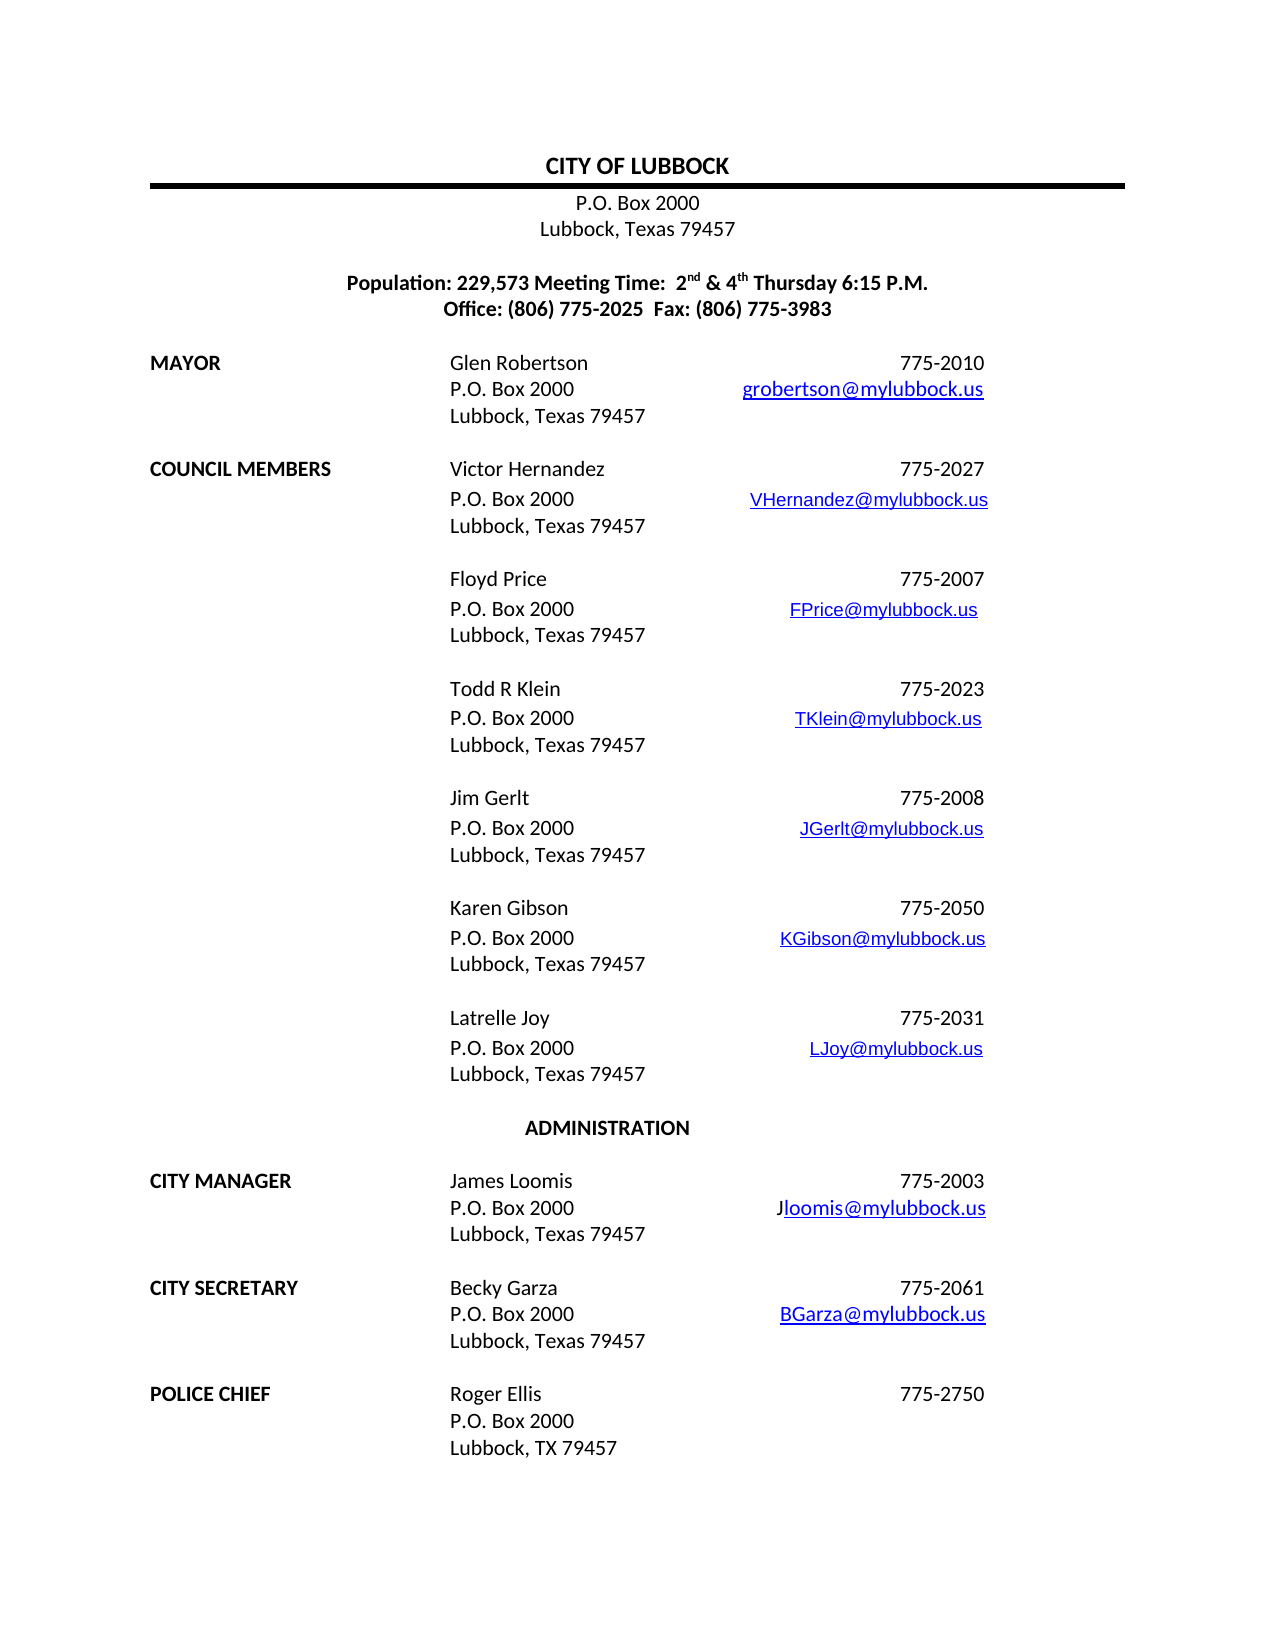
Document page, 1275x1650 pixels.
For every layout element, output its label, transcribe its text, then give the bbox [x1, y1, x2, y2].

text Latrelle Joy 775-2031 [150, 1004, 1125, 1031]
text Jim Gerlt 775-2008 [150, 784, 1125, 811]
text P.O. Box 2000 [150, 189, 1125, 216]
text SECRETARY Becky Garza 775-2061 [150, 1274, 1125, 1300]
text POLICE CHIEF Roger Ellis 775-2750 [150, 1380, 1125, 1407]
text Karen Gibson 775-2050 [375, 894, 1125, 921]
text Todd R Klein [150, 675, 1125, 702]
text P.O. Box 2000 VHernandez@mylubbock.us [150, 482, 1125, 512]
text P.O. Box 2000 LJoy@mylubbock.us [150, 1031, 1125, 1060]
subtitle CITY OF LUBBOCK [150, 150, 1125, 183]
text MAYOR Glen Robertson 775-2010 [150, 349, 1125, 376]
text COUNCIL MEMBERS Victor Hernandez 775-2027 [150, 456, 1125, 482]
text Lubbock, Texas 79457 [150, 841, 1125, 868]
text Population: 229,573 Meeting Time: 2nd & 4th Thursday 6:15 P.M. [150, 269, 1125, 296]
text ADMINISTRATION [150, 1114, 1125, 1140]
text Lubbock, Texas 79457 [150, 951, 1125, 977]
text MANAGER James Loomis 775-2003 [150, 1167, 1125, 1194]
text P.O. Box 2000 KGibson@mylubbock.us [150, 921, 1125, 951]
text Floyd Price [375, 565, 1125, 592]
text P.O. Box 2000 Jloomis@mylubbock.us [150, 1194, 1125, 1220]
text P.O. Box 2000 grobertson@mylubbock.us [150, 376, 1125, 402]
text P.O. Box 2000 FPrice@mylubbock.us [150, 592, 1125, 622]
text Office: (806) 775-2025 Fax: (806) 775-3983 [150, 296, 1125, 322]
text Lubbock, TX 79457 [150, 1434, 1125, 1460]
text P.O. Box 2000 JGerlt@mylubbock.us [150, 811, 1125, 841]
text P.O. Box 2000 TKlein@mylubbock.us [150, 702, 1125, 731]
text P.O. Box 2000 BGarza@mylubbock.us [150, 1300, 1125, 1327]
